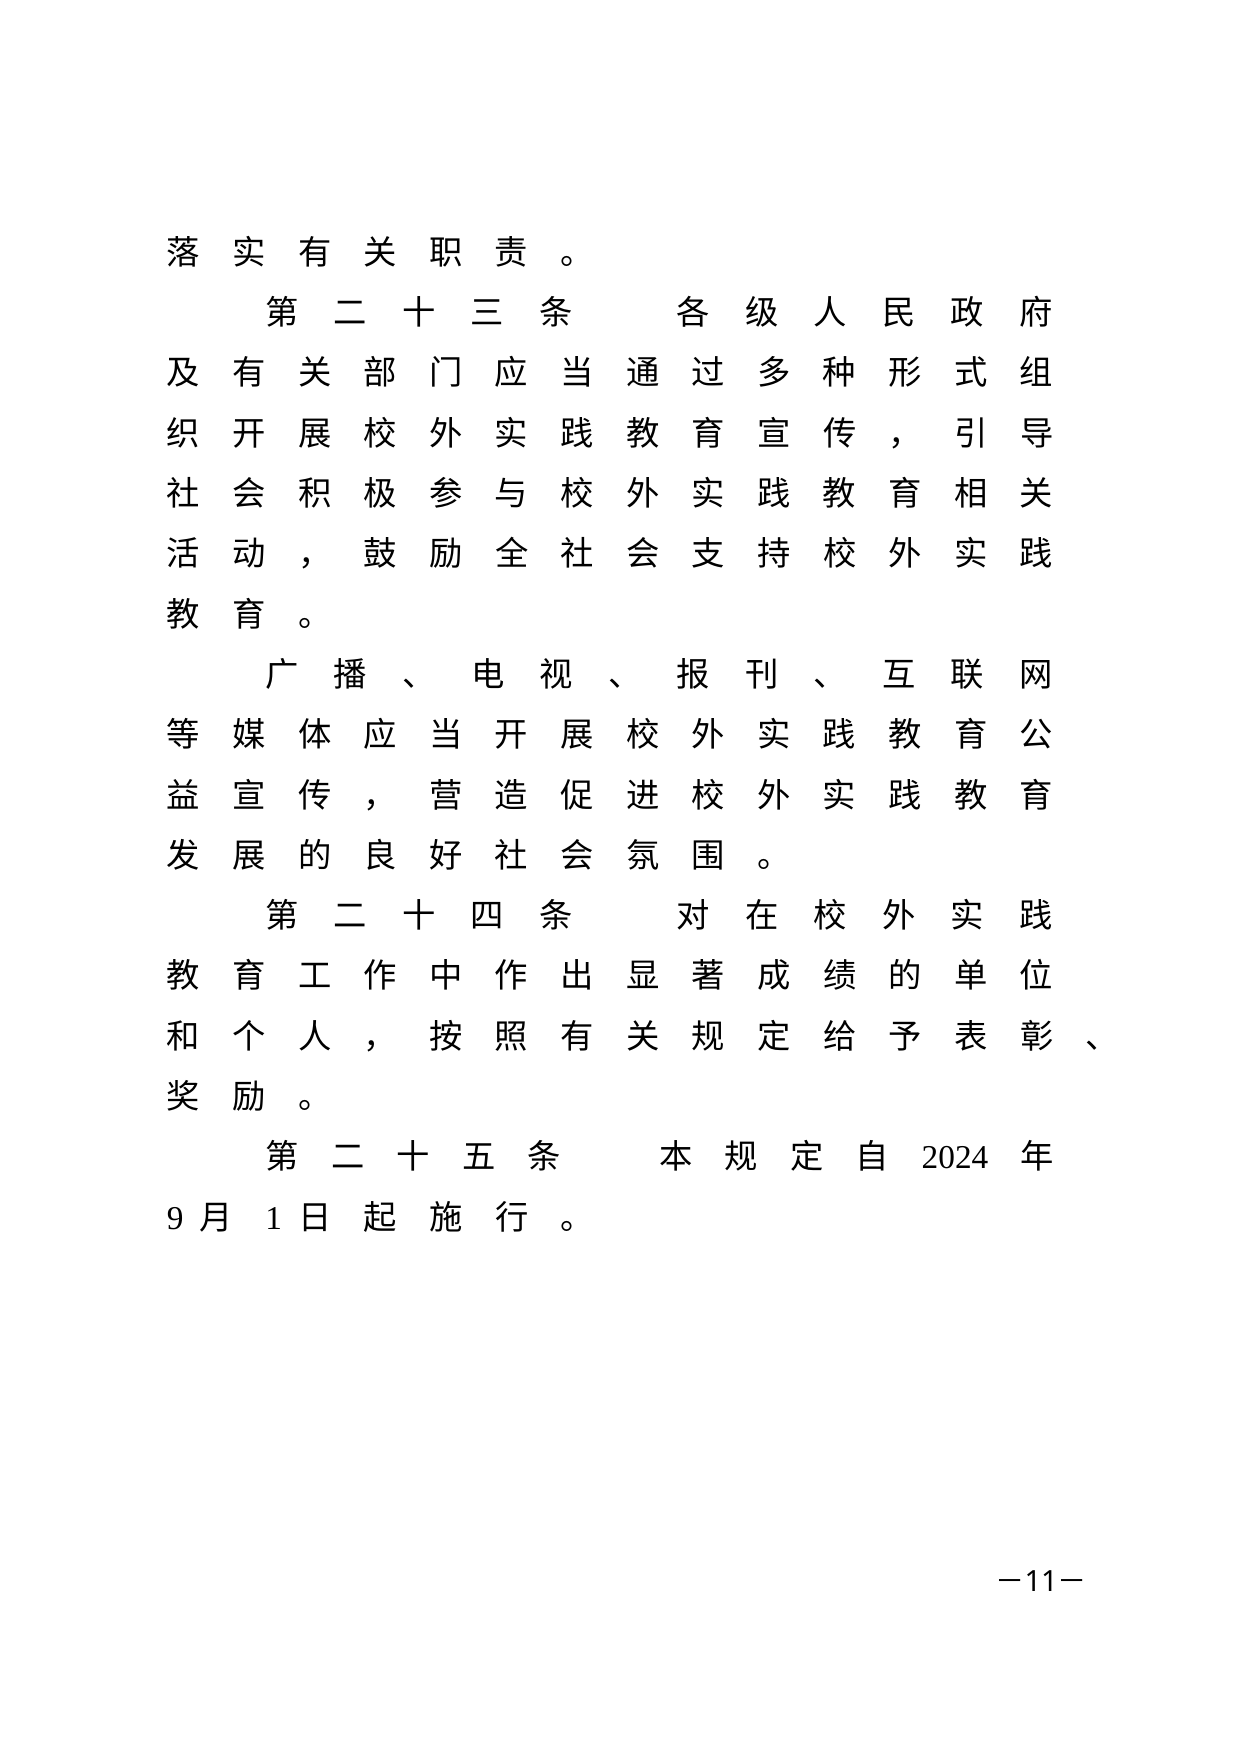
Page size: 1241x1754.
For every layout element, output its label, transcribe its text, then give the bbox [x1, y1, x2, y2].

text 第二十五条 本规定自2024年9月1日起施行。 [167, 1124, 1085, 1245]
text 第二十三条 各级人民政府及有关部门应当通过多种形式组织开展校外实践教育宣传，引导社会积极参与校外实践教育相关活动，鼓励全社会支持校外实践教育。 [167, 280, 1085, 642]
text 广播、电视、报刊、互联网等媒体应当开展校外实践教育公益宣传，营造促进校外实践教育发展的良好社会氛围。 [167, 642, 1085, 883]
text 第二十二条 本市应当将校外实践教育纳入教育督导的重要内容，按照有关规定，对校外实践教育开展情况实施监督、指导，督促政府及相关职能部门和学校落实有关职责。 [167, 219, 1085, 280]
text 第二十四条 对在校外实践教育工作中作出显著成绩的单位和个人，按照有关规定给予表彰、奖励。 [167, 883, 1085, 1124]
